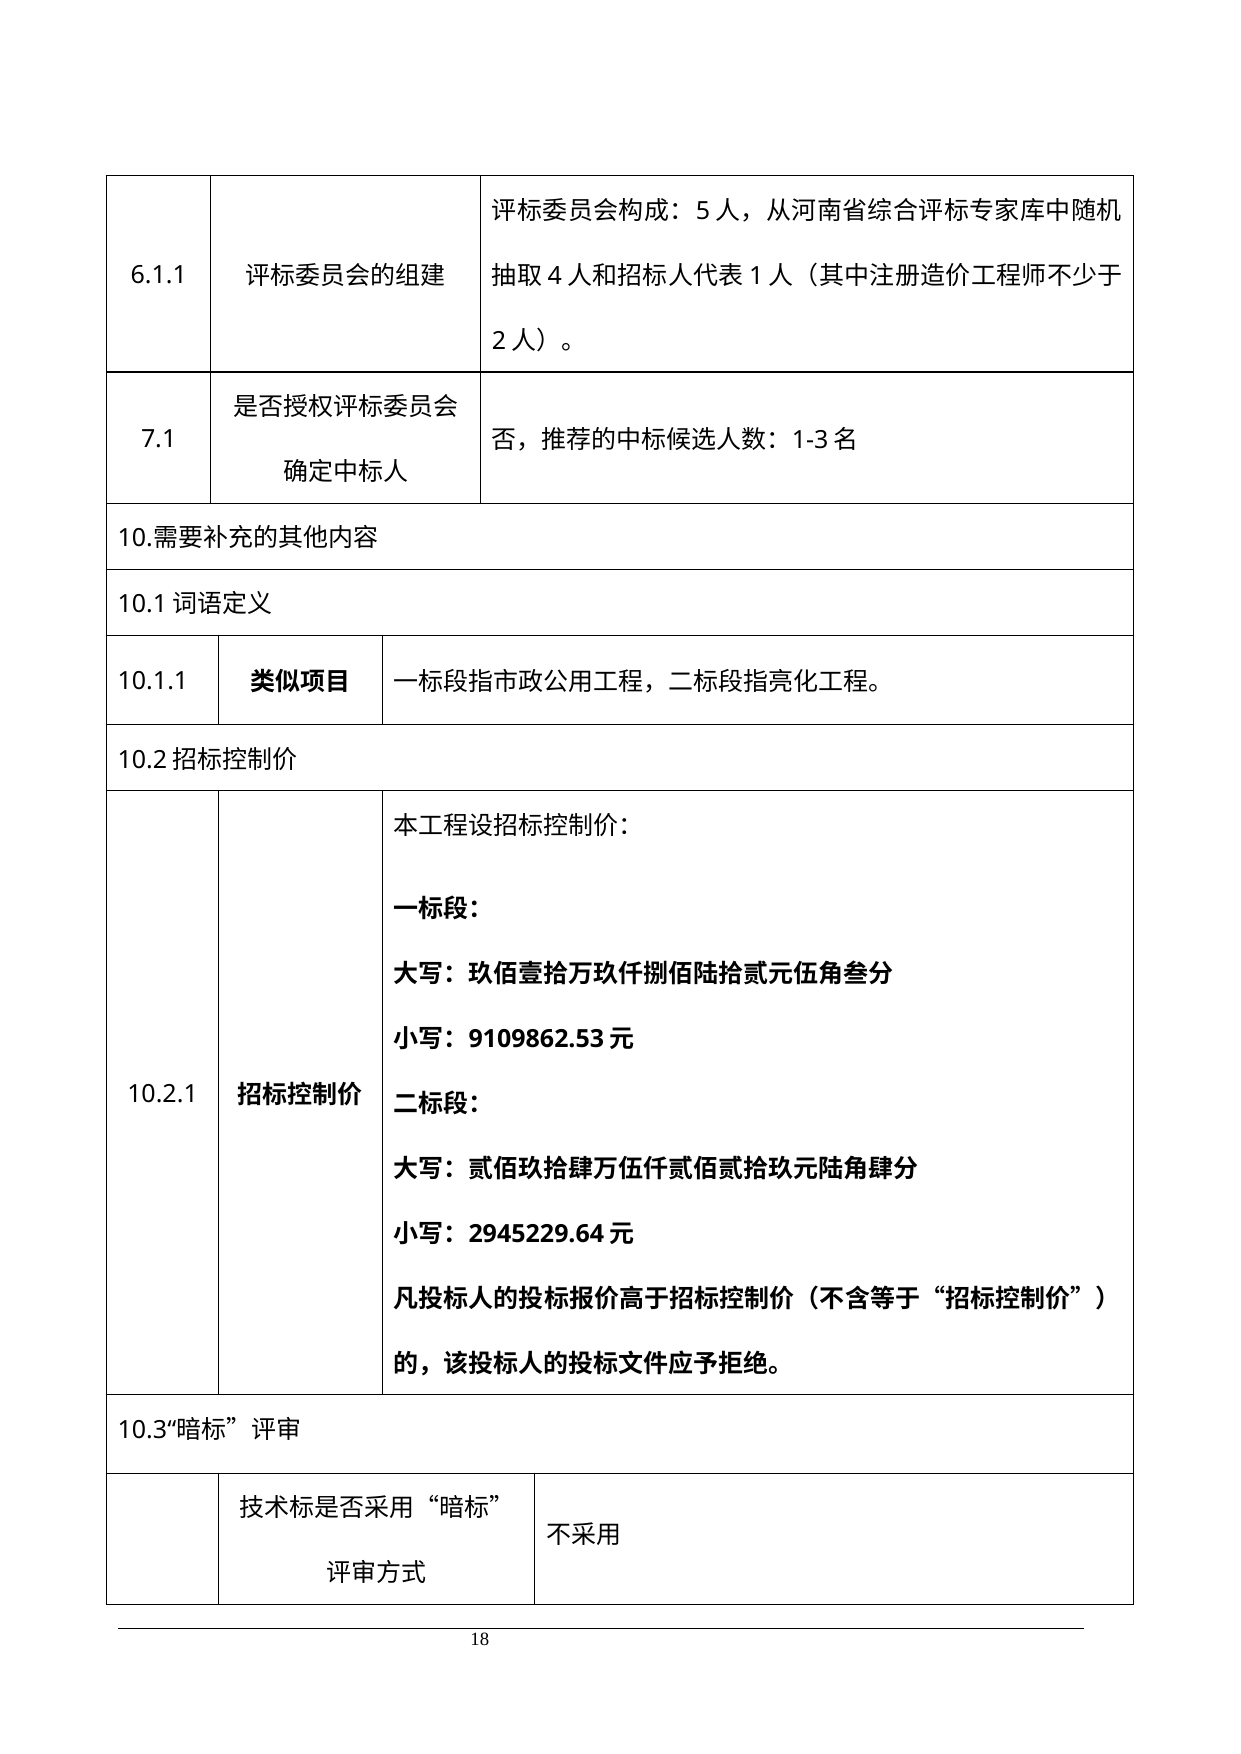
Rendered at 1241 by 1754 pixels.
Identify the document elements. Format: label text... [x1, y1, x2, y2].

table_cell 10.需要补充的其他内容 [107, 504, 1133, 568]
table_cell 10.2.1 [107, 791, 218, 1394]
table_cell 招标控制价 [219, 791, 382, 1394]
table_cell 不采用 [535, 1474, 1133, 1603]
table_cell 评标委员会的组建 [211, 176, 480, 371]
table_cell 10.3“暗标”评审 [107, 1395, 1133, 1472]
table_cell 10.1词语定义 [107, 570, 1133, 634]
table_cell [107, 1474, 218, 1603]
table_cell 10.1.1 [107, 636, 218, 724]
table_cell 评标委员会构成：5人，从河南省综合评标专家库中随机抽取4人和招标人代表1人（其中注册造价工程师不少于2人）。 [481, 176, 1133, 371]
table_cell 技术标是否采用“暗标” 评审方式 [219, 1474, 534, 1603]
table_cell 10.2招标控制价 [107, 725, 1133, 790]
table_cell 本工程设招标控制价： 一标段： 大写：玖佰壹拾万玖仟捌佰陆拾贰元伍角叁分 小写：9109862.53元 二标段： 大写：贰佰玖拾肆万伍仟贰佰贰拾玖元陆角肆分 小写：2945229.64元 凡投标人的投标报价高于招标控制价（不含等于“招标控制价”）的，该投标人的投标文件应予拒绝。 [383, 791, 1133, 1394]
table_cell 否，推荐的中标候选人数：1-3名 [481, 373, 1133, 502]
table_cell 6.1.1 [107, 176, 210, 371]
table_cell 类似项目 [219, 636, 382, 724]
table_cell 7.1 [107, 373, 210, 502]
table_cell 一标段指市政公用工程，二标段指亮化工程。 [383, 636, 1133, 724]
table_cell 是否授权评标委员会确定中标人 [211, 373, 480, 502]
